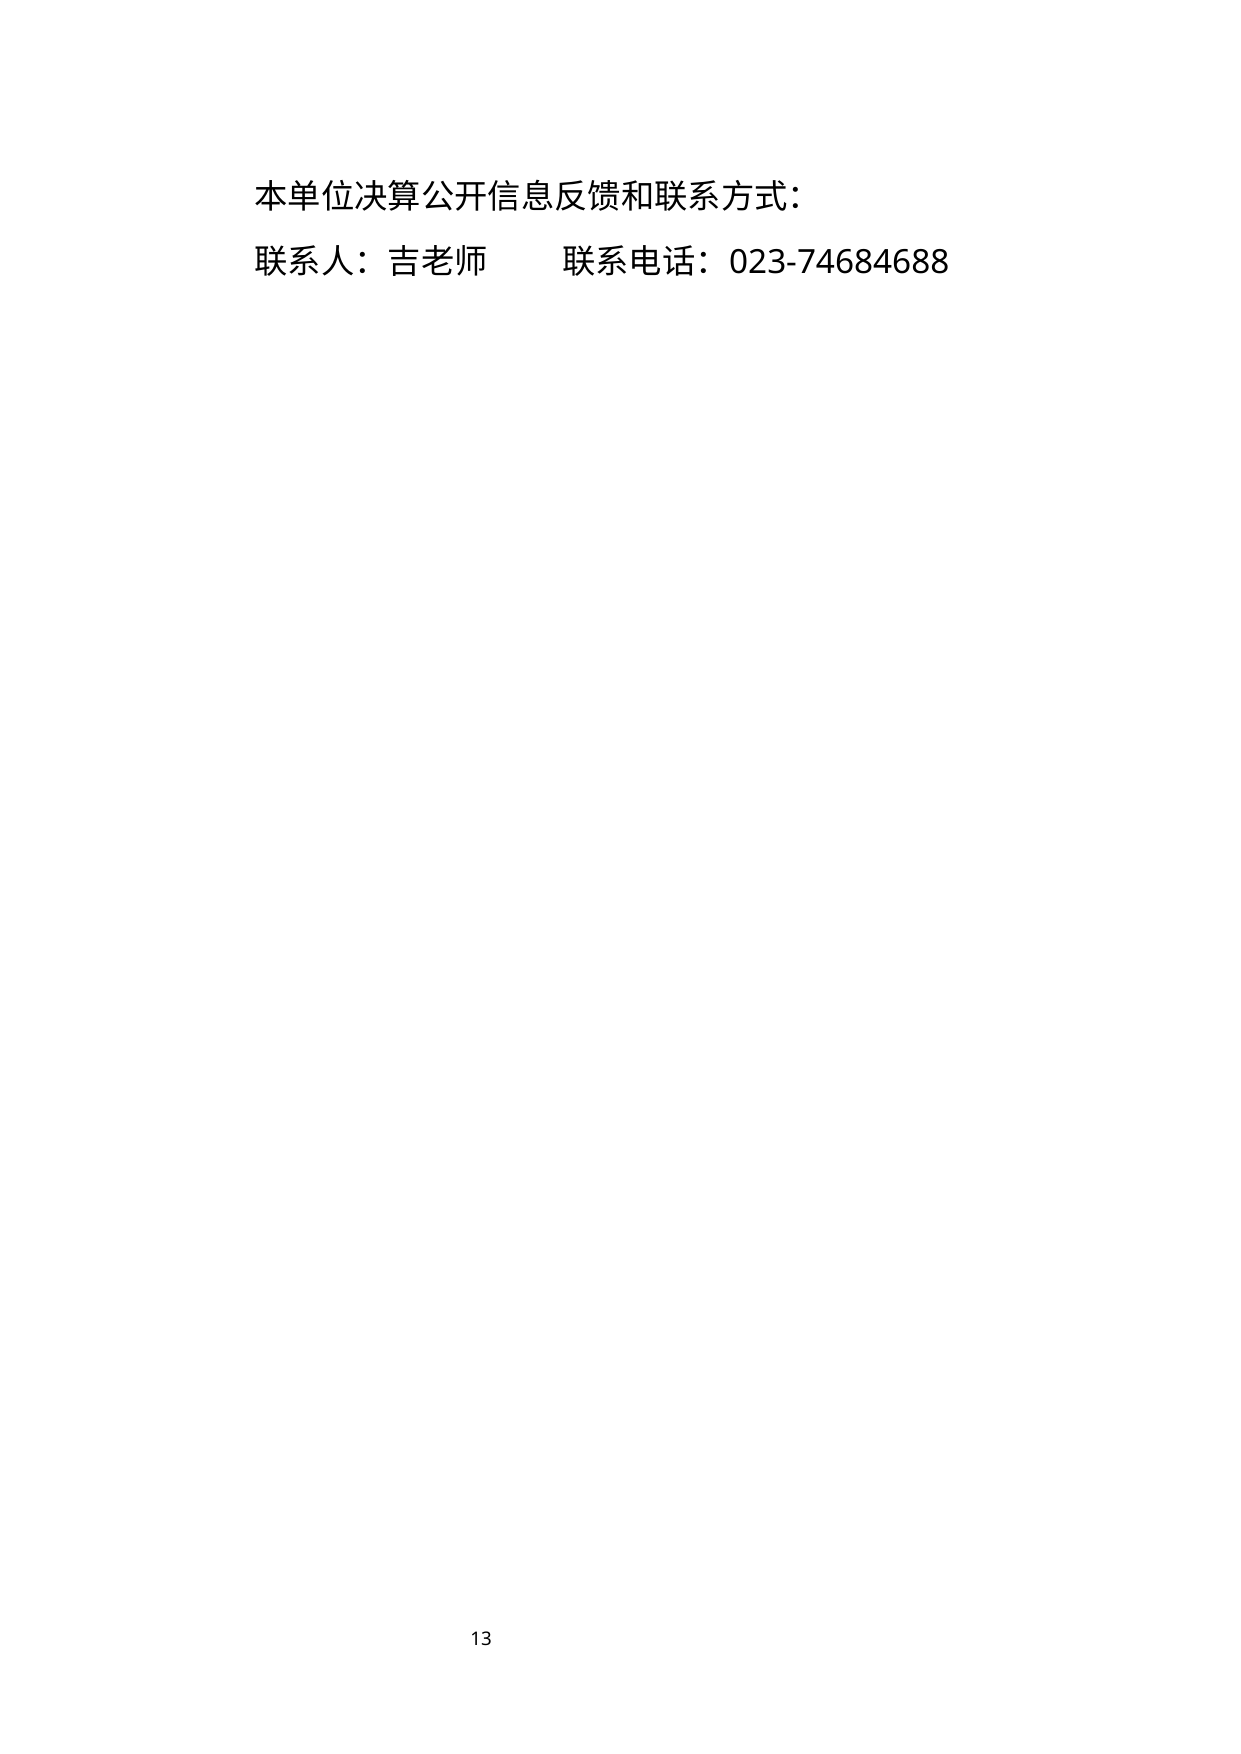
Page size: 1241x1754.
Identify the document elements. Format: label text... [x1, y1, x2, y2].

text 本单位决算公开信息反馈和联系方式： [187, 162, 1053, 227]
text 吉老师 023-74684688 [187, 227, 1053, 292]
